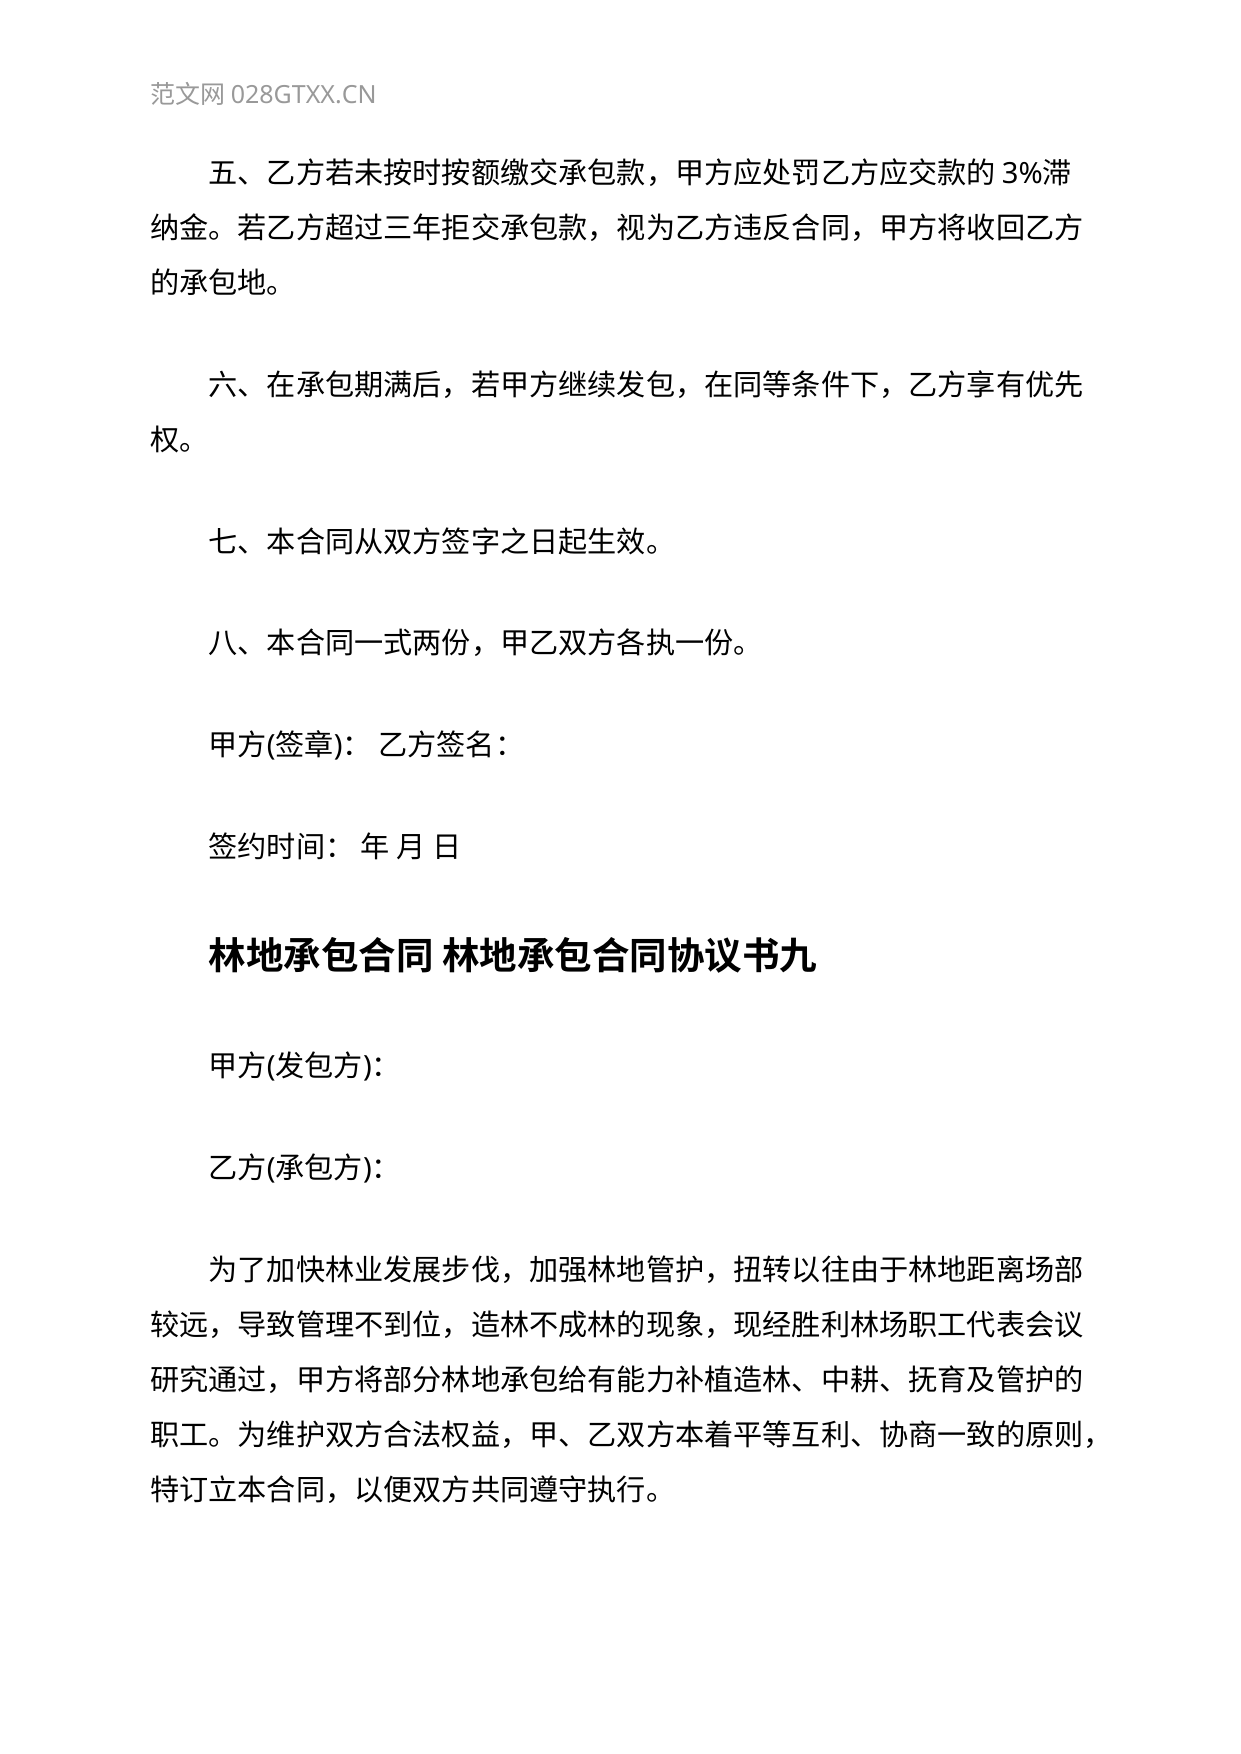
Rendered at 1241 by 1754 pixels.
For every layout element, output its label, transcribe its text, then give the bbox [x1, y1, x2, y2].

text 签约时间： 年 月 日 [150, 824, 1090, 866]
text 为了加快林业发展步伐，加强林地管护，扭转以往由于林地距离场部较远，导致管理不到位，造林不成林的现象，现经胜利林场职工代表会议研究通过，甲方将部分林地承包给有能力补植造林、中耕、抚育及管护的职工。为维护双方合法权益，甲、乙双方本着平等互利、协商一致的原则，特订立本合同，以便双方共同遵守执行。 [150, 1247, 1090, 1509]
text 甲方(发包方)： [150, 1043, 1090, 1085]
text 六、在承包期满后，若甲方继续发包，在同等条件下，乙方享有优先权。 [150, 362, 1090, 459]
text 林地承包合同 林地承包合同协议书九 [150, 926, 1090, 980]
text 乙方(承包方)： [150, 1145, 1090, 1187]
text 五、乙方若未按时按额缴交承包款，甲方应处罚乙方应交款的3%滞纳金。若乙方超过三年拒交承包款，视为乙方违反合同，甲方将收回乙方的承包地。 [150, 150, 1090, 302]
text 甲方(签章)： 乙方签名： [150, 722, 1090, 764]
text 七、本合同从双方签字之日起生效。 [150, 518, 1090, 561]
text 八、本合同一式两份，甲乙双方各执一份。 [150, 620, 1090, 662]
